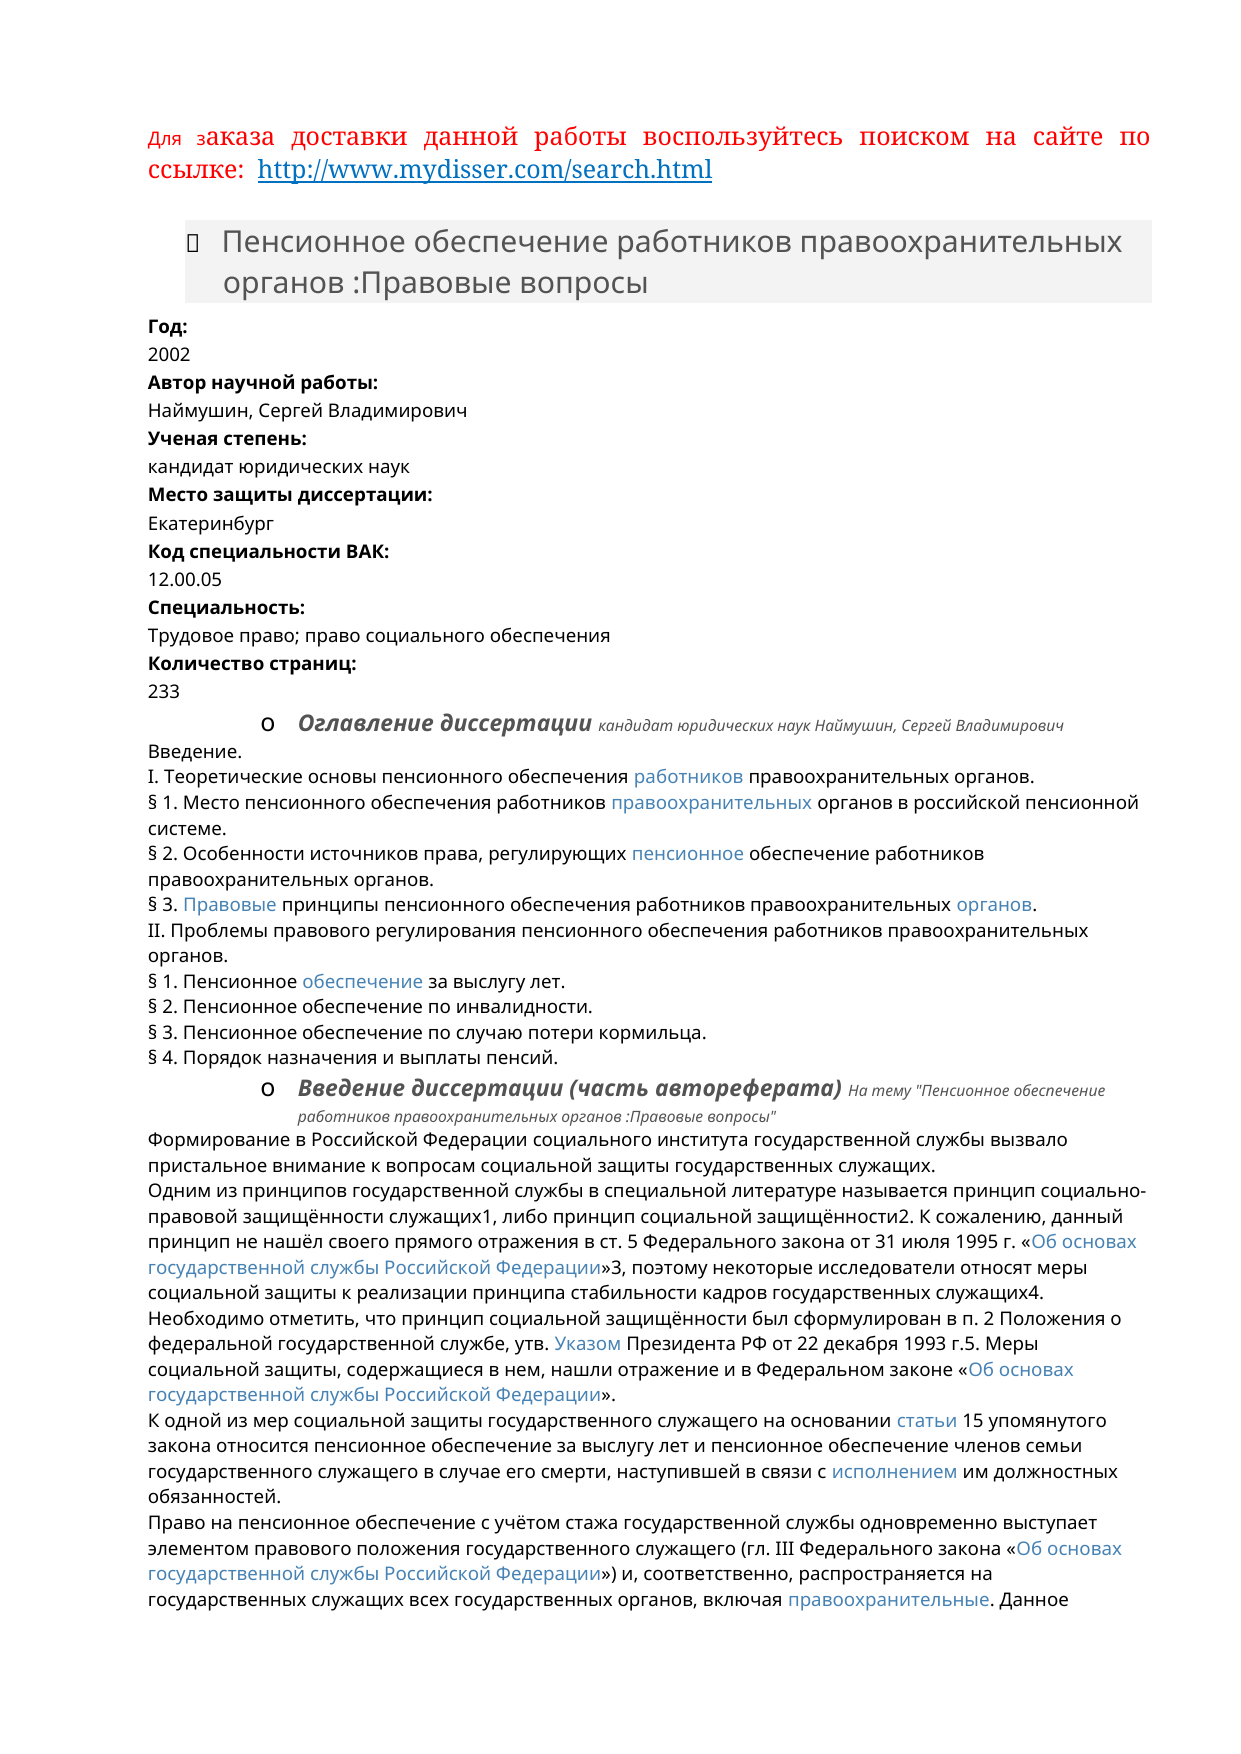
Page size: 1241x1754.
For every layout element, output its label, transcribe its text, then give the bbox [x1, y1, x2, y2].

text Специальность: [148, 592, 1152, 620]
subtitle Оглавление диссертации кандидат юридических наук Наймушин, Сергей Владимирович [260, 704, 1152, 738]
text Автор научной работы: [148, 367, 1152, 395]
subtitle Пенсионное обеспечение работников правоохранительных органов :Правовые вопросы [185, 220, 1152, 303]
text Место защиты диссертации: [148, 479, 1152, 507]
text Трудовое право; право социального обеспечения [148, 620, 1152, 648]
text Для заказа доставки данной работы воспользуйтесь поиском на сайте по ссылке: http://www.mydisser.com/search.html [148, 118, 1152, 186]
text Екатеринбург [148, 507, 1152, 535]
text 233 [148, 676, 1152, 704]
subtitle Введение диссертации (часть автореферата) На тему "Пенсионное обеспечение работников правоохранительных органов :Правовые вопросы" [260, 1070, 1152, 1127]
text Наймушин, Сергей Владимирович [148, 395, 1152, 423]
text Количество cтраниц: [148, 648, 1152, 676]
text Код cпециальности ВАК: [148, 535, 1152, 563]
text 2002 [148, 338, 1152, 367]
text Ученая cтепень: [148, 423, 1152, 451]
text 12.00.05 [148, 563, 1152, 592]
text Год: [148, 310, 1152, 338]
text кандидат юридических наук [148, 451, 1152, 479]
